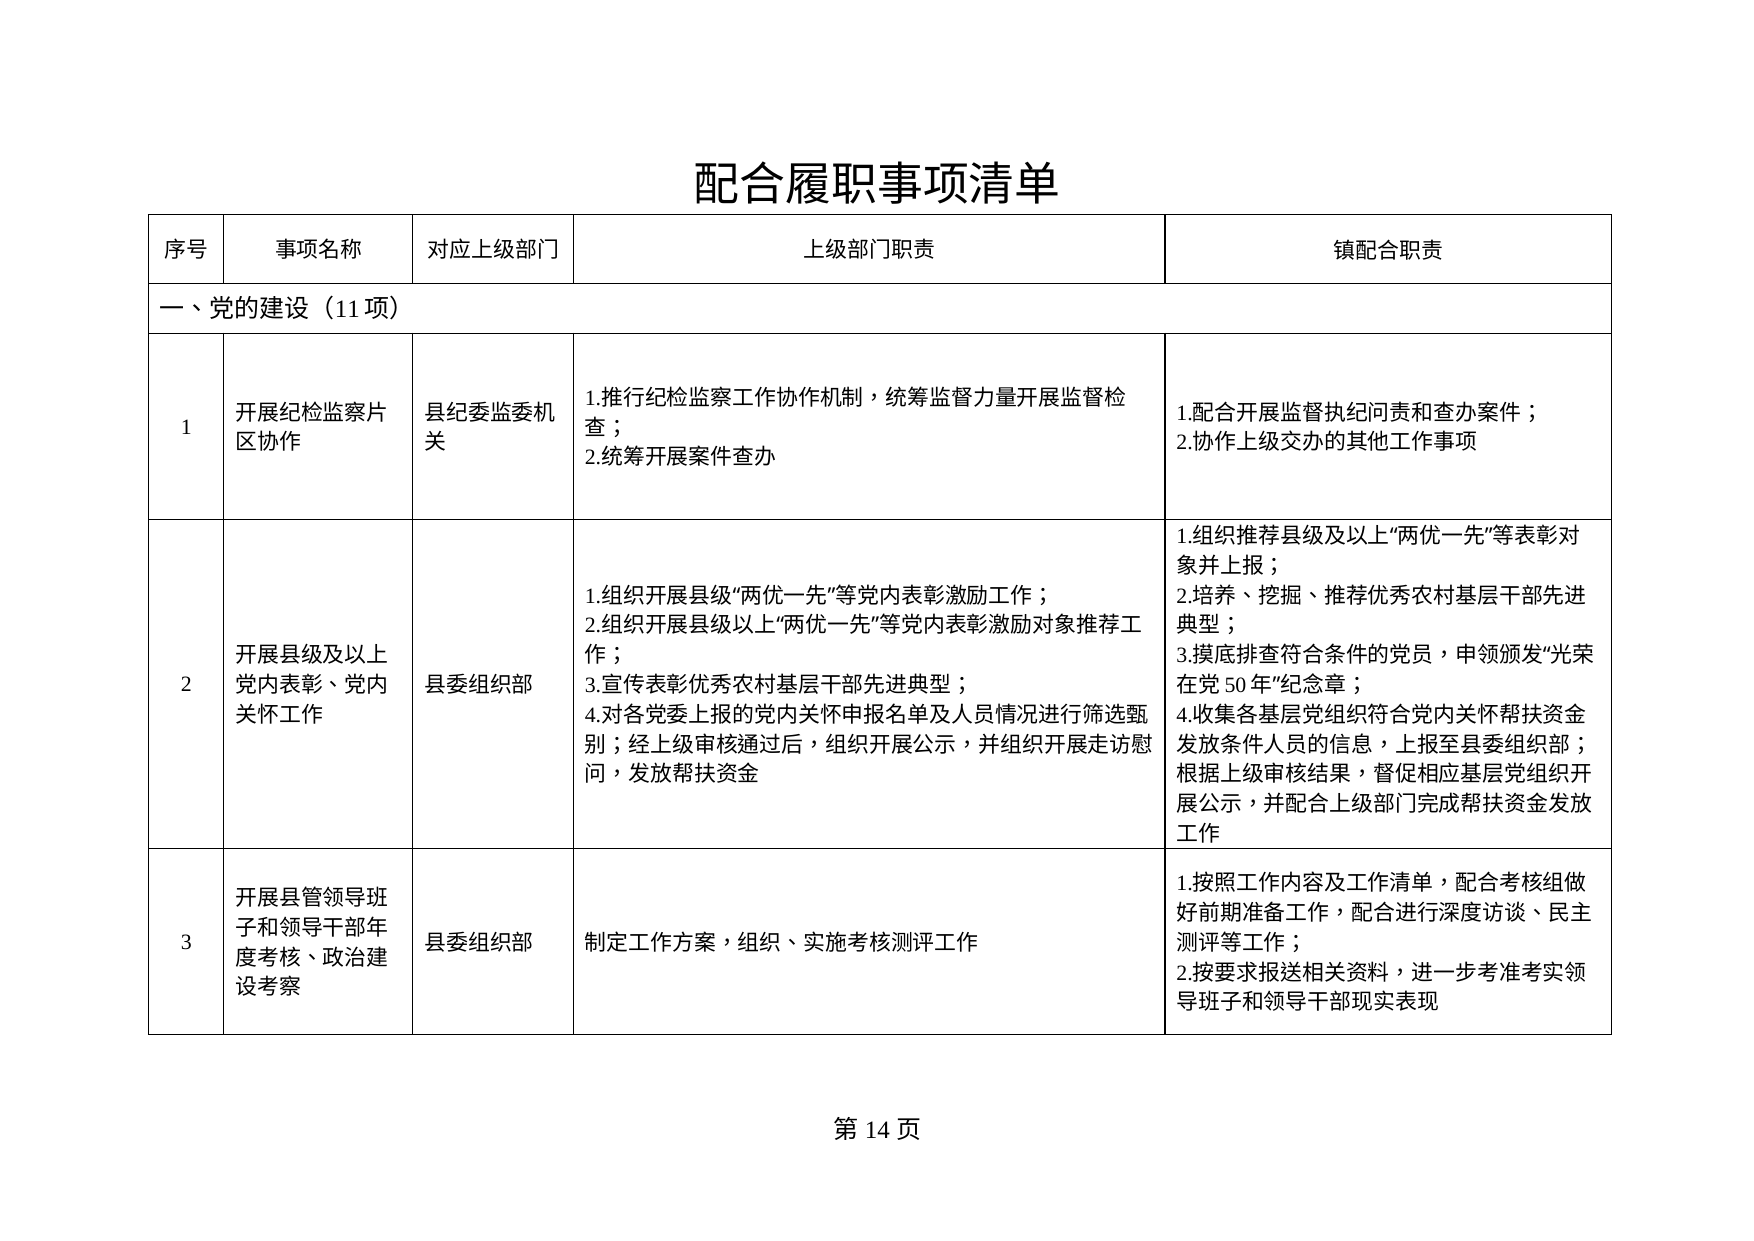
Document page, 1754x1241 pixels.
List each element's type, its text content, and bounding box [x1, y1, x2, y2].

subtitle 配合履职事项清单 [148, 148, 1606, 214]
table_cell 开展县管领导班子和领导干部年度考核、政治建设考察 [224, 849, 412, 1034]
table_cell 1.推行纪检监察工作协作机制，统筹监督力量开展监督检查； 2.统筹开展案件查办 [574, 334, 1164, 519]
table_cell 1.组织推荐县级及以上“两优一先”等表彰对象并上报； 2.培养、挖掘、推荐优秀农村基层干部先进典型； 3.摸底排查符合条件的党员，申领颁发“光荣在党50年”纪念章； 4.收集各基层党组织符合党内关怀帮扶资金发放条件人员的信息，上报至县委组织部；根据上级审核结果，督促相应基层党组织开展公示，并配合上级部门完成帮扶资金发放工作 [1166, 520, 1611, 848]
table_cell 2 [149, 520, 223, 848]
table_header 对应上级部门 [413, 215, 573, 283]
table_header 镇配合职责 [1166, 215, 1611, 283]
table_cell 县委组织部 [413, 849, 573, 1034]
table_cell 1 [149, 334, 223, 519]
table_cell 开展纪检监察片区协作 [224, 334, 412, 519]
table_header 序号 [149, 215, 223, 283]
table_cell 制定工作方案，组织、实施考核测评工作 [574, 849, 1164, 1034]
table_cell 县委组织部 [413, 520, 573, 848]
table_cell 1.配合开展监督执纪问责和查办案件； 2.协作上级交办的其他工作事项 [1166, 334, 1611, 519]
table_cell 1.组织开展县级“两优一先”等党内表彰激励工作； 2.组织开展县级以上“两优一先”等党内表彰激励对象推荐工作； 3.宣传表彰优秀农村基层干部先进典型； 4.对各党委上报的党内关怀申报名单及人员情况进行筛选甄别；经上级审核通过后，组织开展公示，并组织开展走访慰问，发放帮扶资金 [574, 520, 1164, 848]
table_cell 县纪委监委机关 [413, 334, 573, 519]
table_cell 一、党的建设（11项） [149, 284, 1611, 333]
table_cell 开展县级及以上党内表彰、党内关怀工作 [224, 520, 412, 848]
table_cell 1.按照工作内容及工作清单，配合考核组做好前期准备工作，配合进行深度访谈、民主测评等工作； 2.按要求报送相关资料，进一步考准考实领导班子和领导干部现实表现 [1166, 849, 1611, 1034]
table_header 上级部门职责 [574, 215, 1164, 283]
table_header 事项名称 [224, 215, 412, 283]
table_cell 3 [149, 849, 223, 1034]
